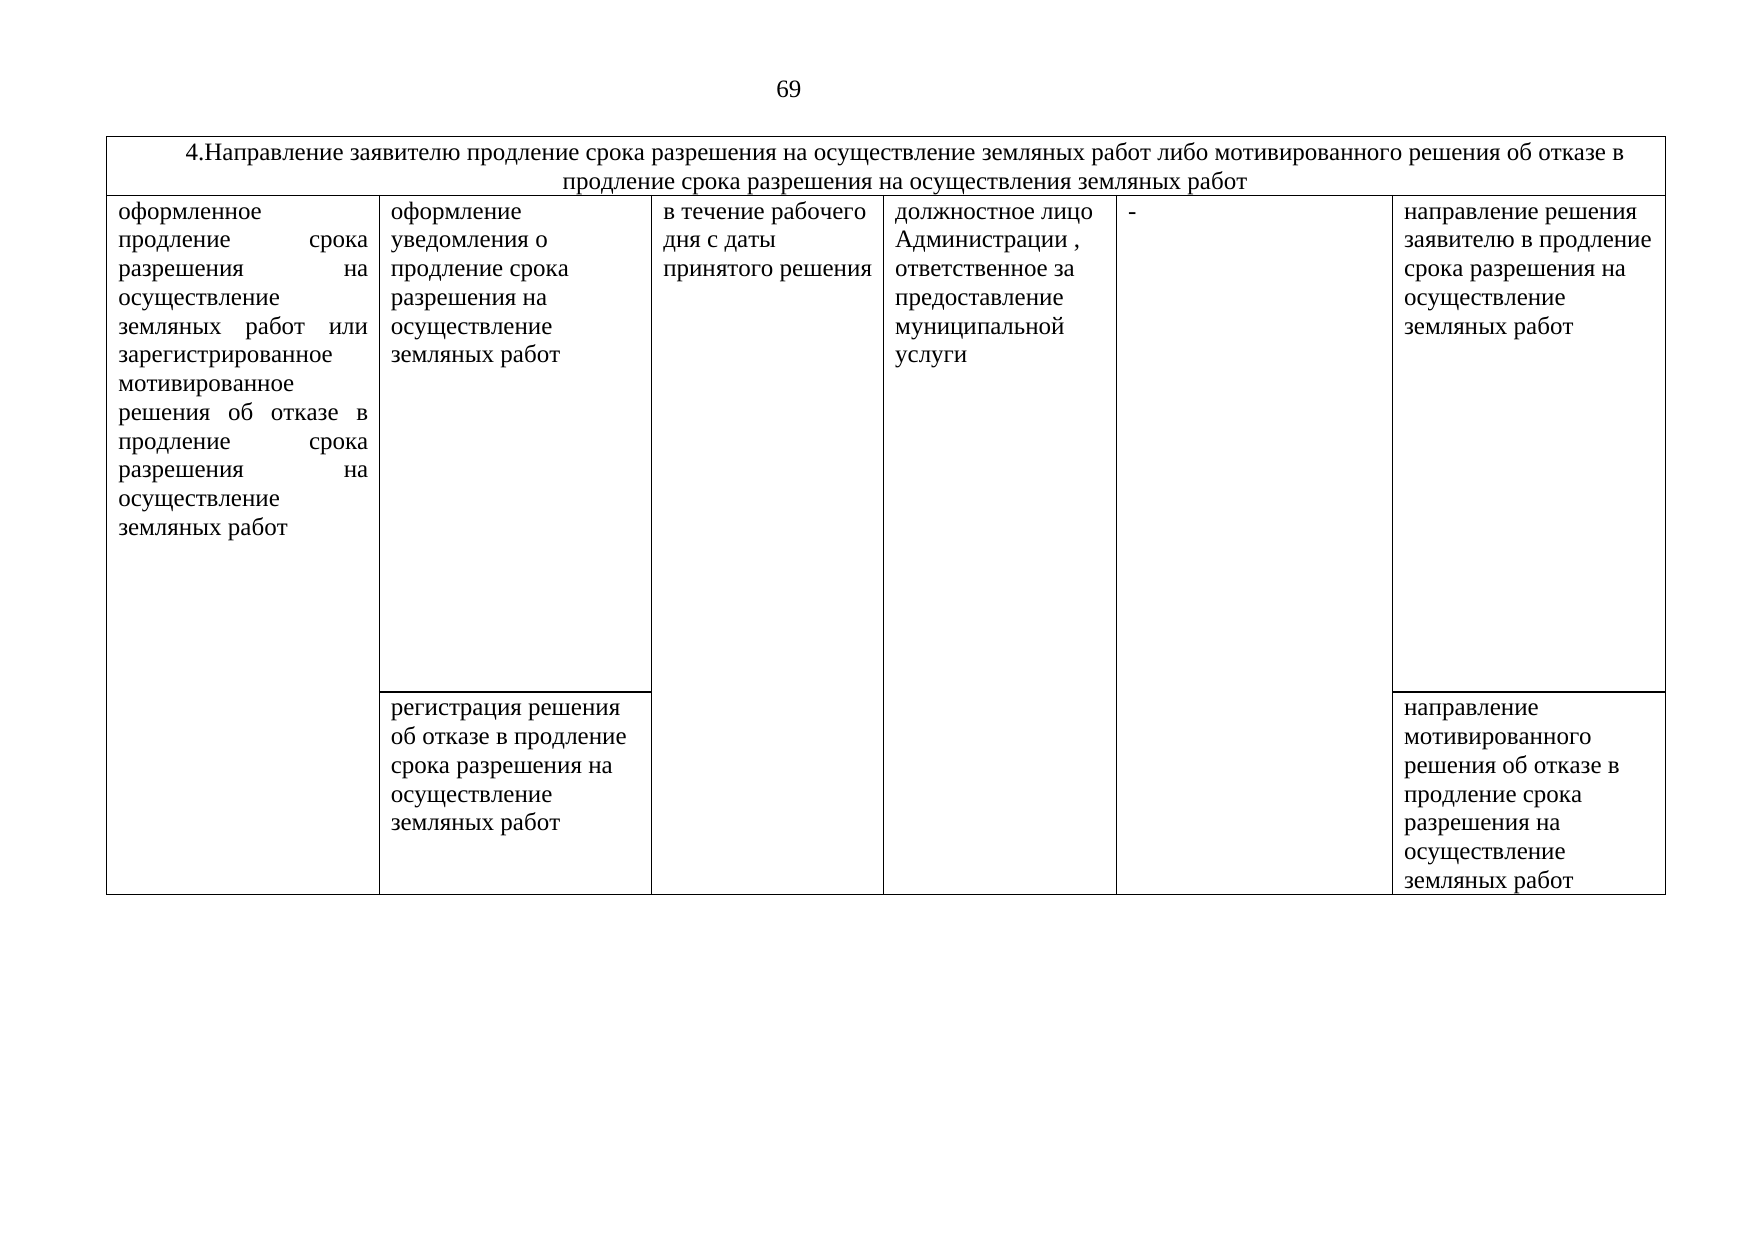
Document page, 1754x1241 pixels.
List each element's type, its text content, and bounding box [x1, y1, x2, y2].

table_cell оформленное продление срока разрешения на осуществление земляных работ или зарегистрированное мотивированное решения об отказе в продление срока разрешения на осуществление земляных работ [107, 196, 379, 894]
table_cell 4.Направление заявителю продление срока разрешения на осуществление земляных работ либо мотивированного решения об отказе в продление срока разрешения на осуществления земляных работ [107, 137, 1665, 195]
table_cell оформление уведомления о продление срока разрешения на осуществление земляных работ [380, 196, 651, 691]
table_cell - [1117, 196, 1392, 894]
table_cell в течение рабочего дня с даты принятого решения [652, 196, 883, 894]
table_cell регистрация решения об отказе в продление срока разрешения на осуществление земляных работ [380, 693, 651, 894]
table_cell должностное лицо Администрации , ответственное за предоставление муниципальной услуги [884, 196, 1116, 894]
table_cell направление мотивированного решения об отказе в продление срока разрешения на осуществление земляных работ [1393, 693, 1665, 894]
table_cell направление решения заявителю в продление срока разрешения на осуществление земляных работ [1393, 196, 1665, 691]
